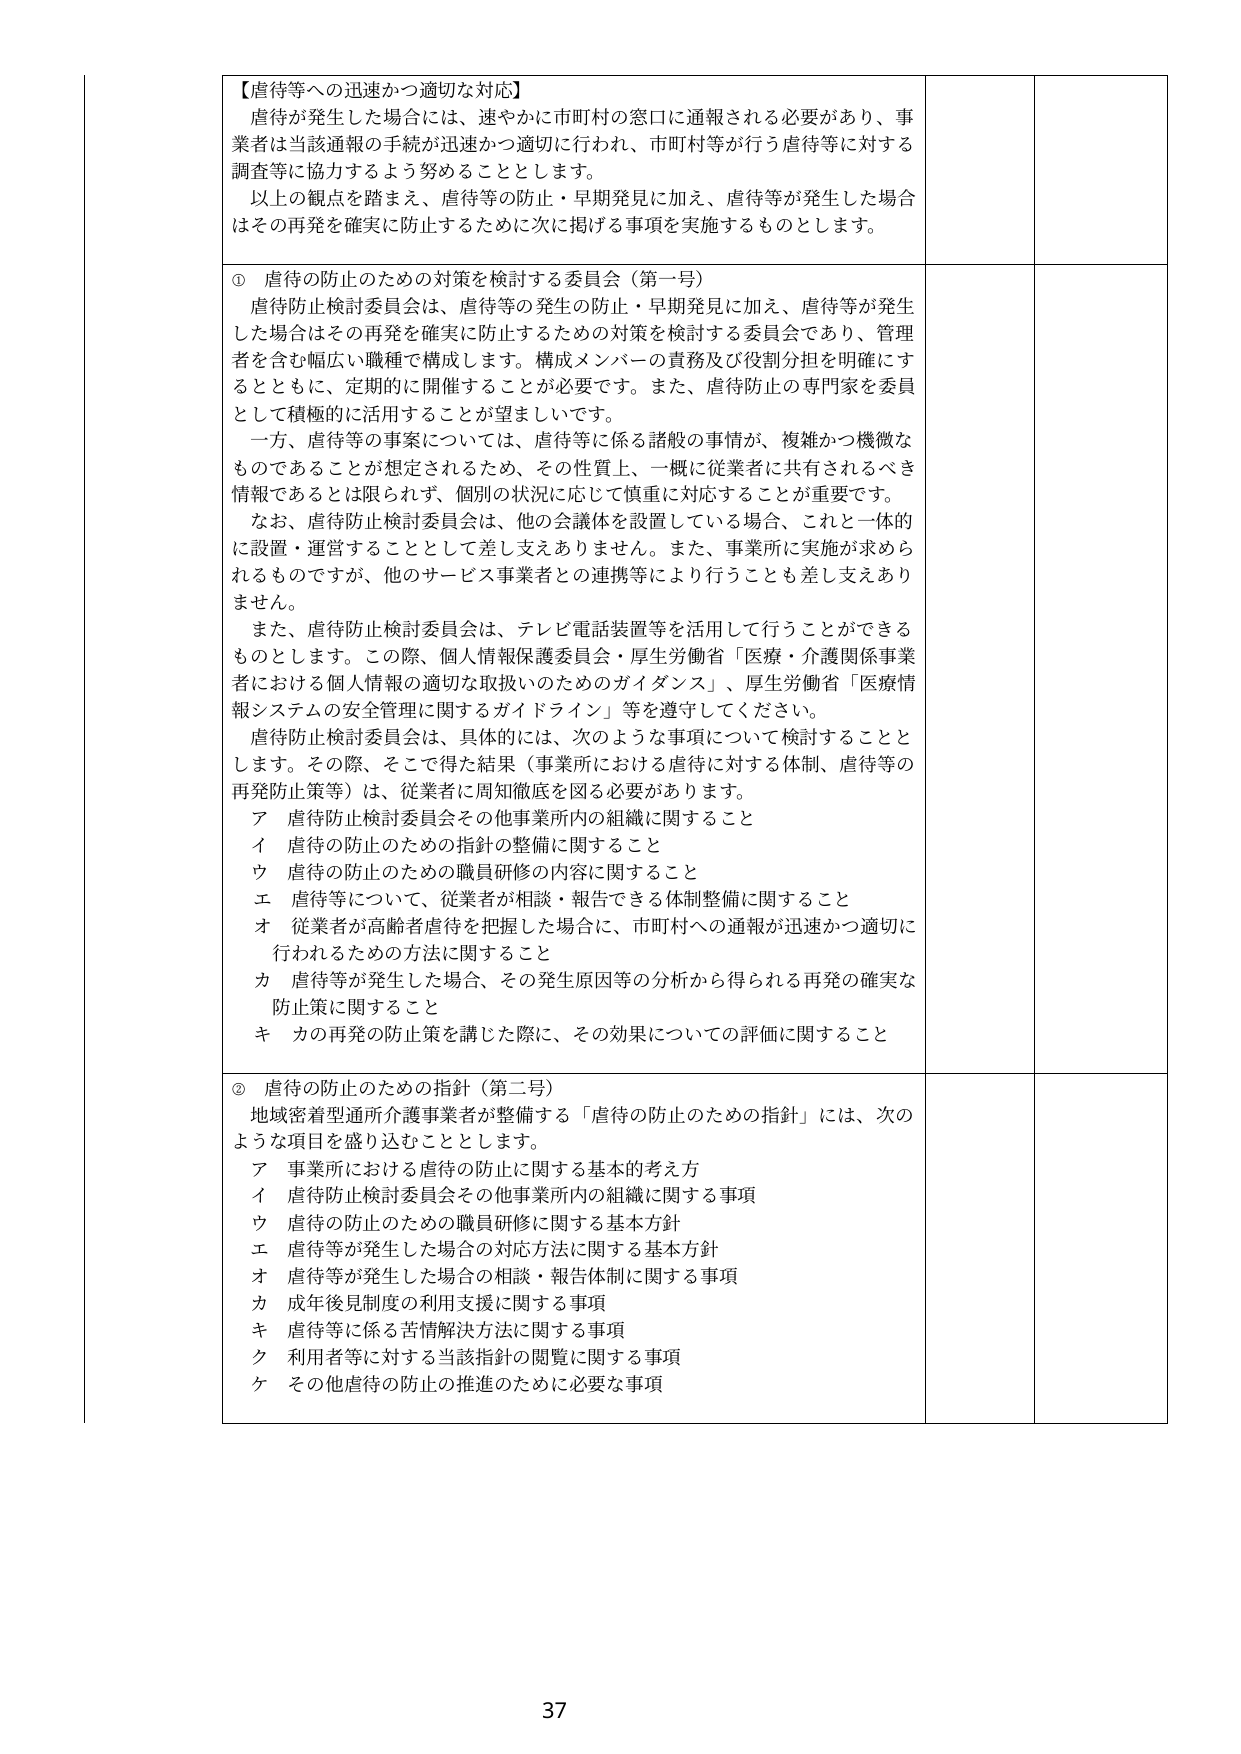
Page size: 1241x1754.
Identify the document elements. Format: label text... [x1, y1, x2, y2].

table_cell [1035, 1074, 1167, 1423]
table_cell ① 虐待の防止のための対策を検討する委員会（第一号） 虐待防止検討委員会は、虐待等の発生の防止・早期発見に加え、虐待等が発生した場合はその再発を確実に防止するための対策を検討する委員会であり、管理者を含む幅広い職種で構成します。構成メンバーの責務及び役割分担を明確にするとともに、定期的に開催することが必要です。また、虐待防止の専門家を委員として積極的に活用することが望ましいです。 一方、虐待等の事案については、虐待等に係る諸般の事情が、複雑かつ機微なものであることが想定されるため、その性質上、一概に従業者に共有されるべき情報であるとは限られず、個別の状況に応じて慎重に対応することが重要です。 なお、虐待防止検討委員会は、他の会議体を設置している場合、これと一体的に設置・運営することとして差し支えありません。また、事業所に実施が求められるものですが、他のサービス事業者との連携等により行うことも差し支えありません。 また、虐待防止検討委員会は、テレビ電話装置等を活用して行うことができるものとします。この際、個人情報保護委員会・厚生労働省「医療・介護関係事業者における個人情報の適切な取扱いのためのガイダンス」、厚生労働省「医療情報システムの安全管理に関するガイドライン」等を遵守してください。 虐待防止検討委員会は、具体的には、次のような事項について検討することとします。その際、そこで得た結果（事業所における虐待に対する体制、虐待等の再発防止策等）は、従業者に周知徹底を図る必要があります。 ア 虐待防止検討委員会その他事業所内の組織に関すること イ 虐待の防止のための指針の整備に関すること ウ 虐待の防止のための職員研修の内容に関すること エ 虐待等について、従業者が相談・報告できる体制整備に関すること オ 従業者が高齢者虐待を把握した場合に、市町村への通報が迅速かつ適切に行われるための方法に関すること カ 虐待等が発生した場合、その発生原因等の分析から得られる再発の確実な防止策に関すること キ カの再発の防止策を講じた際に、その効果についての評価に関すること [223, 265, 925, 1072]
table_cell [926, 265, 1034, 1072]
table_cell 【虐待等への迅速かつ適切な対応】 虐待が発生した場合には、速やかに市町村の窓口に通報される必要があり、事業者は当該通報の手続が迅速かつ適切に行われ、市町村等が行う虐待等に対する調査等に協力するよう努めることとします。 以上の観点を踏まえ、虐待等の防止・早期発見に加え、虐待等が発生した場合はその再発を確実に防止するために次に掲げる事項を実施するものとします。 [223, 76, 925, 263]
table_cell [1035, 265, 1167, 1072]
table_cell [926, 1074, 1034, 1423]
table_cell [926, 76, 1034, 263]
table_cell ② 虐待の防止のための指針（第二号） 地域密着型通所介護事業者が整備する「虐待の防止のための指針」には、次のような項目を盛り込むこととします。 ア 事業所における虐待の防止に関する基本的考え方 イ 虐待防止検討委員会その他事業所内の組織に関する事項 ウ 虐待の防止のための職員研修に関する基本方針 エ 虐待等が発生した場合の対応方法に関する基本方針 オ 虐待等が発生した場合の相談・報告体制に関する事項 カ 成年後見制度の利用支援に関する事項 キ 虐待等に係る苦情解決方法に関する事項 ク 利用者等に対する当該指針の閲覧に関する事項 ケ その他虐待の防止の推進のために必要な事項 [223, 1074, 925, 1423]
table_cell [1035, 76, 1167, 263]
